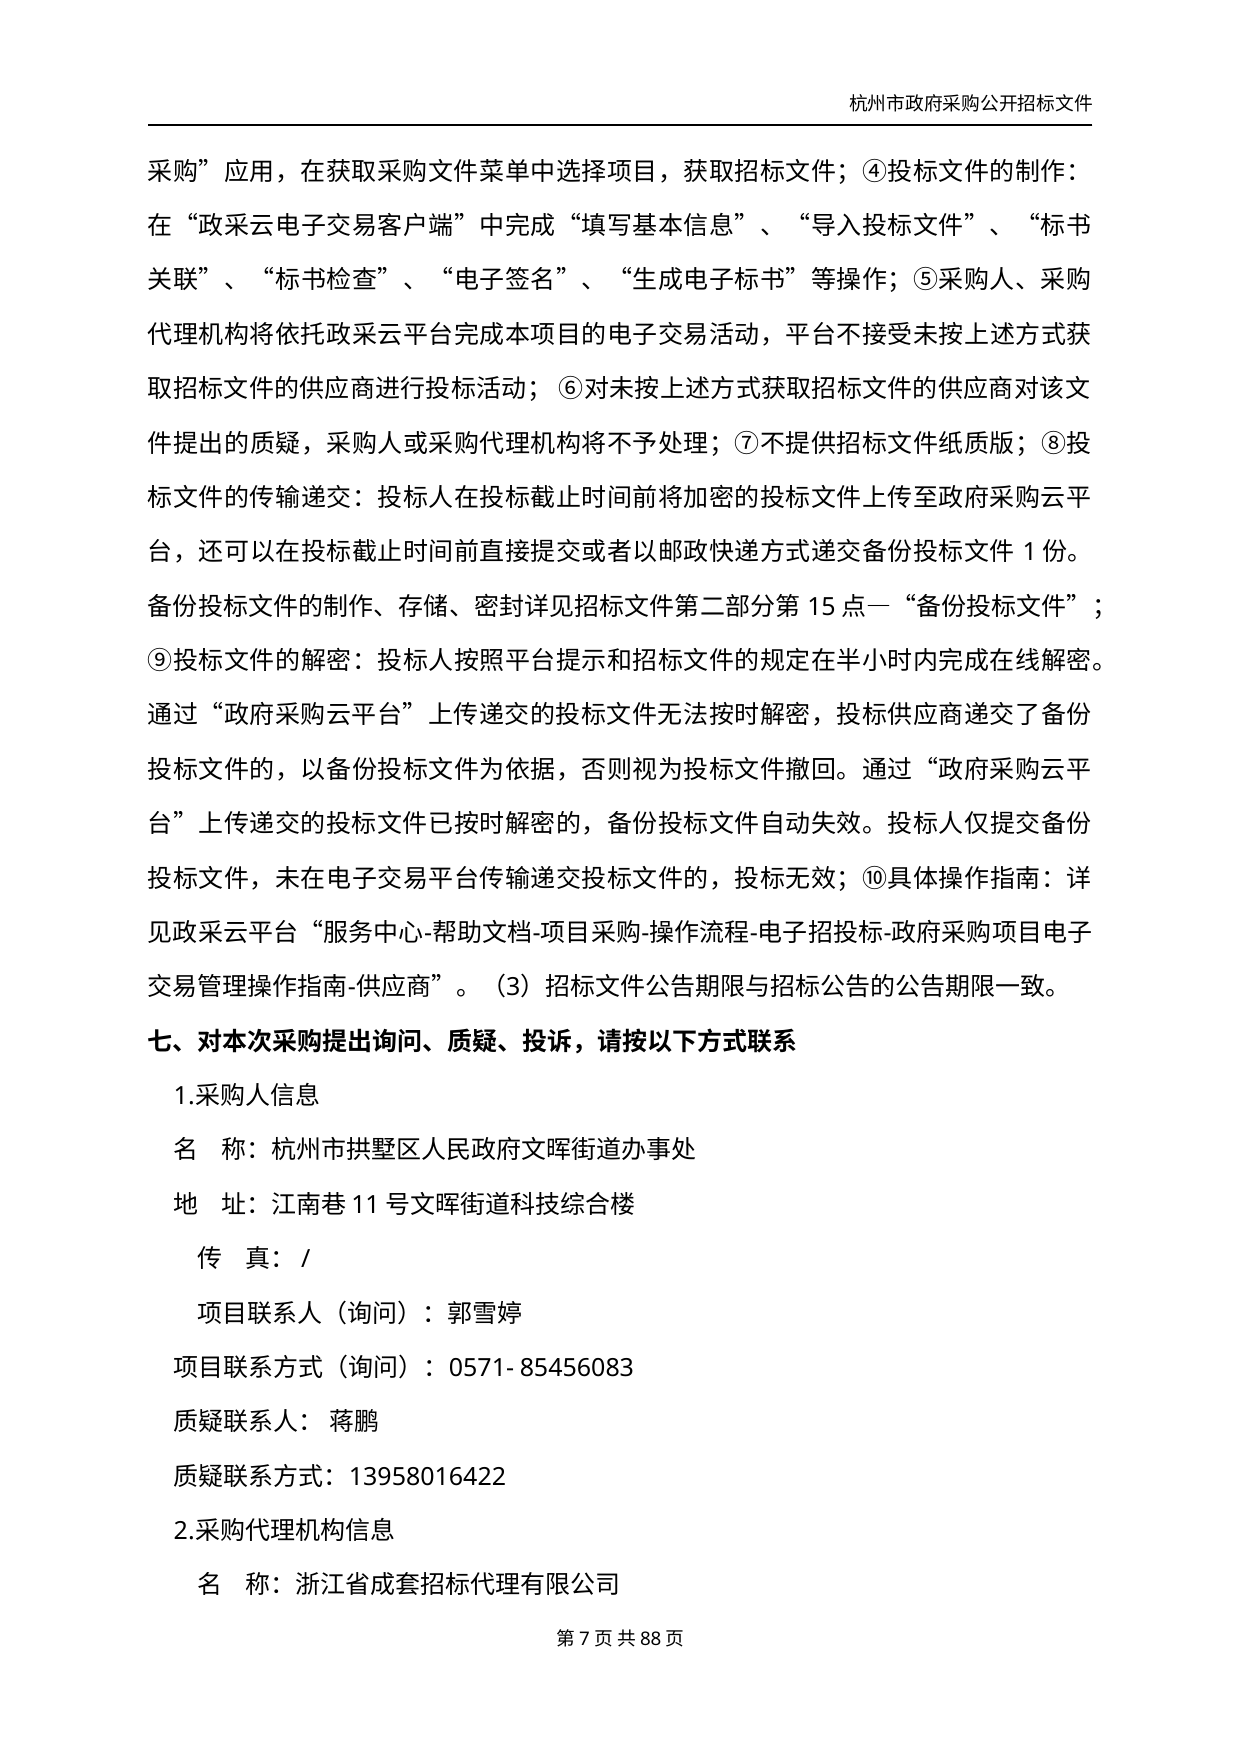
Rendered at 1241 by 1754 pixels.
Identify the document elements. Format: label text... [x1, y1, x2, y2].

text 名 称：浙江省成套招标代理有限公司 [148, 1565, 1092, 1601]
text 名 称：杭州市拱墅区人民政府文晖街道办事处 [148, 1130, 1092, 1166]
text 质疑联系人： 蒋鹏 [148, 1402, 1092, 1438]
text 传 真： / [148, 1239, 1092, 1275]
text 七、对本次采购提出询问、质疑、投诉，请按以下方式联系 [148, 1021, 1092, 1057]
text 2.采购代理机构信息 [148, 1511, 1092, 1547]
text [148, 151, 1092, 1003]
text 1.采购人信息 [148, 1076, 1092, 1112]
text 项目联系方式（询问）：0571- 85456083 [148, 1347, 1092, 1384]
text 地 址：江南巷11号文晖街道科技综合楼 [148, 1184, 1092, 1221]
text 质疑联系方式：13958016422 [148, 1456, 1092, 1492]
text 项目联系人（询问）：郭雪婷 [148, 1293, 1092, 1329]
